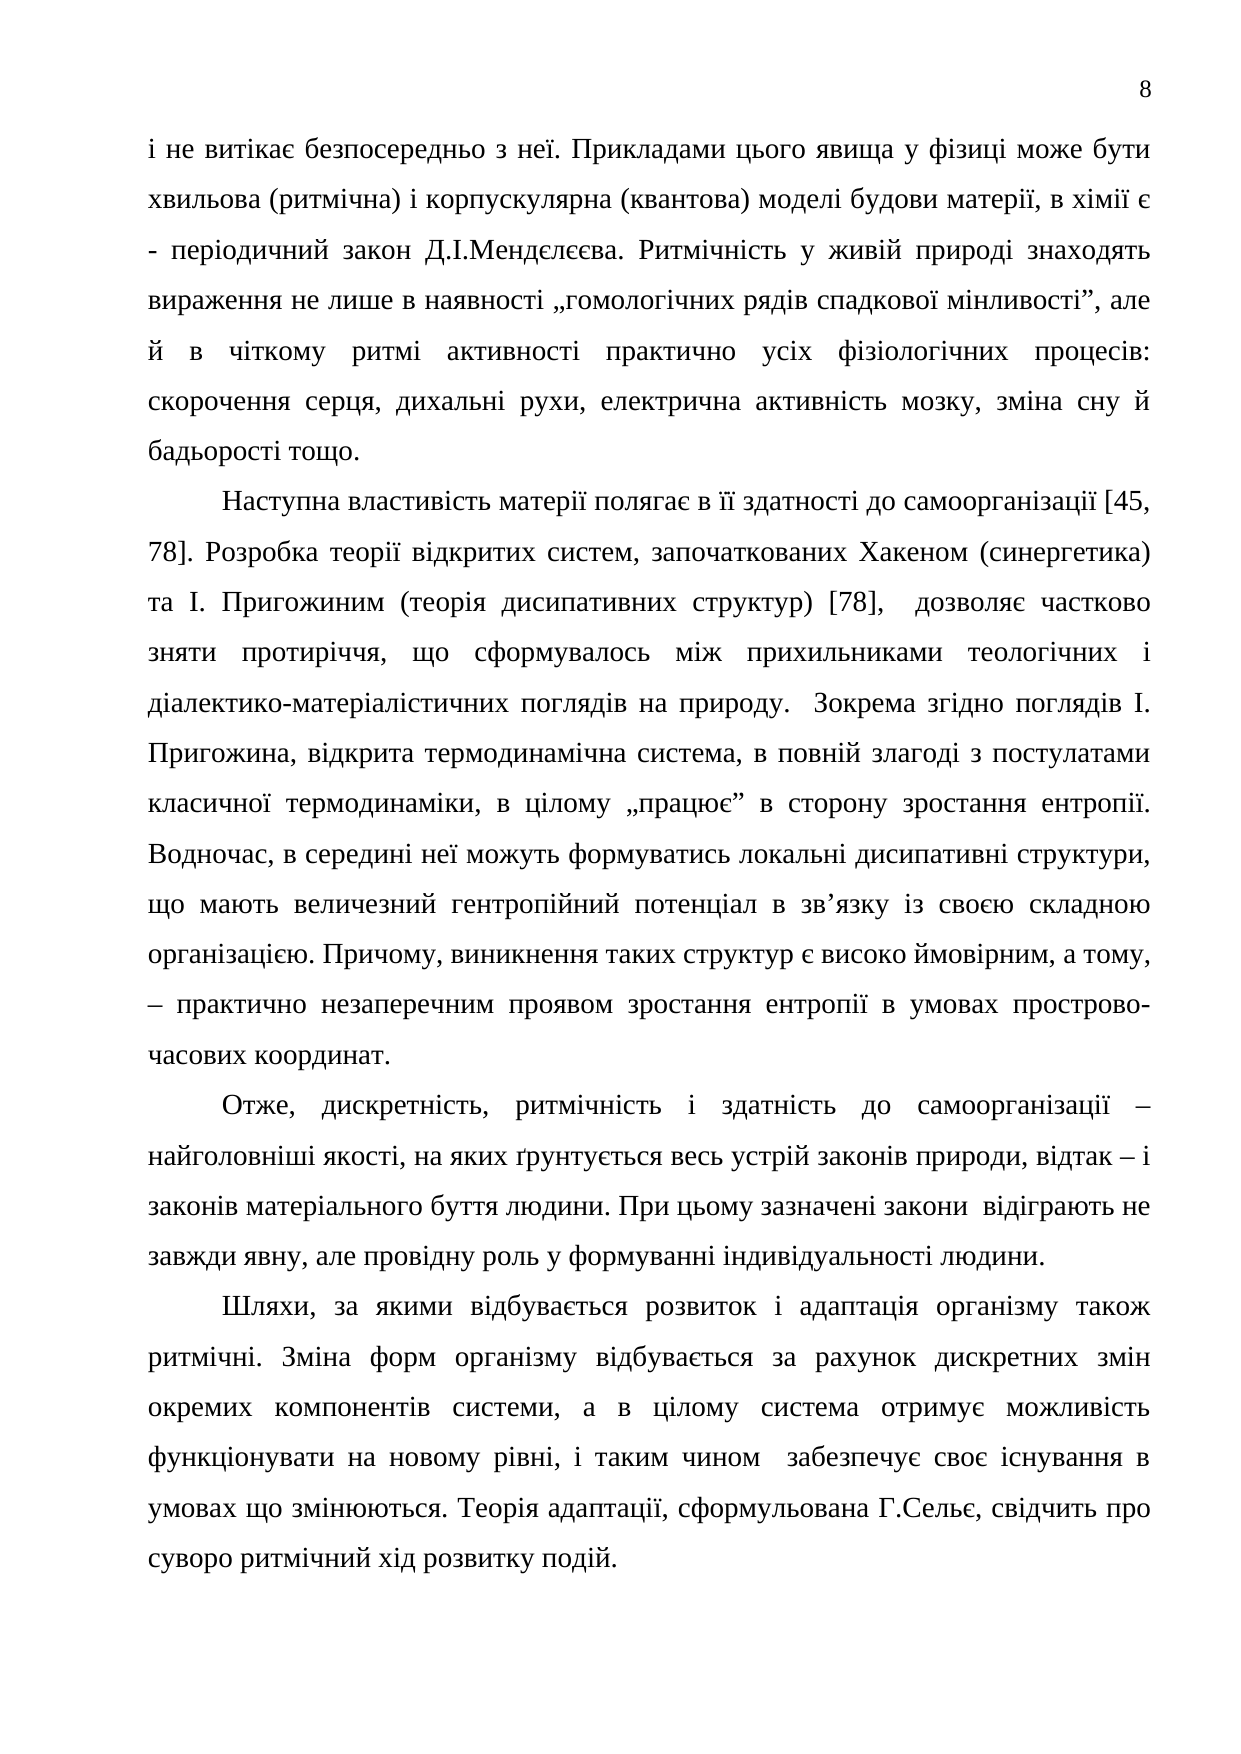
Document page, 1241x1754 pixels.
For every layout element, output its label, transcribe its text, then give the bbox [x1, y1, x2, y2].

text Шляхи, за якими відбувається розвиток і адаптація організму також ритмічні. Зміна форм організму відбувається за рахунок дискретних змін окремих компонентів системи, а в цілому система отримує можливість функціонувати на новому рівні, і таким чином забезпечує своє існування в умовах що змінюються. Теорія адаптації, сформульована Г.Сельє, свідчить про суворо ритмічний хід розвитку подій. [148, 1288, 1152, 1574]
text Наступна властивість матерії полягає в її здатності до самоорганізації [45, 78]. Розробка теорії відкритих систем, започаткованих Хакеном (синергетика) та І. Пригожиним (теорія дисипативних структур) [78], дозволяє частково зняти протиріччя, що сформувалось між прихильниками теологічних і діалектико-матеріалістичних поглядів на природу. Зокрема згідно поглядів І. Пригожина, відкрита термодинамічна система, в повній злагоді з постулатами класичної термодинаміки, в цілому „працює” в сторону зростання ентропії. Водночас, в середині неї можуть формуватись локальні дисипативні структури, що мають величезний гентропійний потенціал в зв’язку із своєю складною організацією. Причому, виникнення таких структур є високо ймовірним, а тому, – практично незаперечним проявом зростання ентропії в умовах прострово-часових координат. [148, 483, 1152, 1071]
text Отже, дискретність, ритмічність і здатність до самоорганізації – найголовніші якості, на яких ґрунтується весь устрій законів природи, відтак – і законів матеріального буття людини. При цьому зазначені закони відіграють не завжди явну, але провідну роль у формуванні індивідуальності людини. [148, 1087, 1152, 1272]
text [148, 131, 1152, 467]
